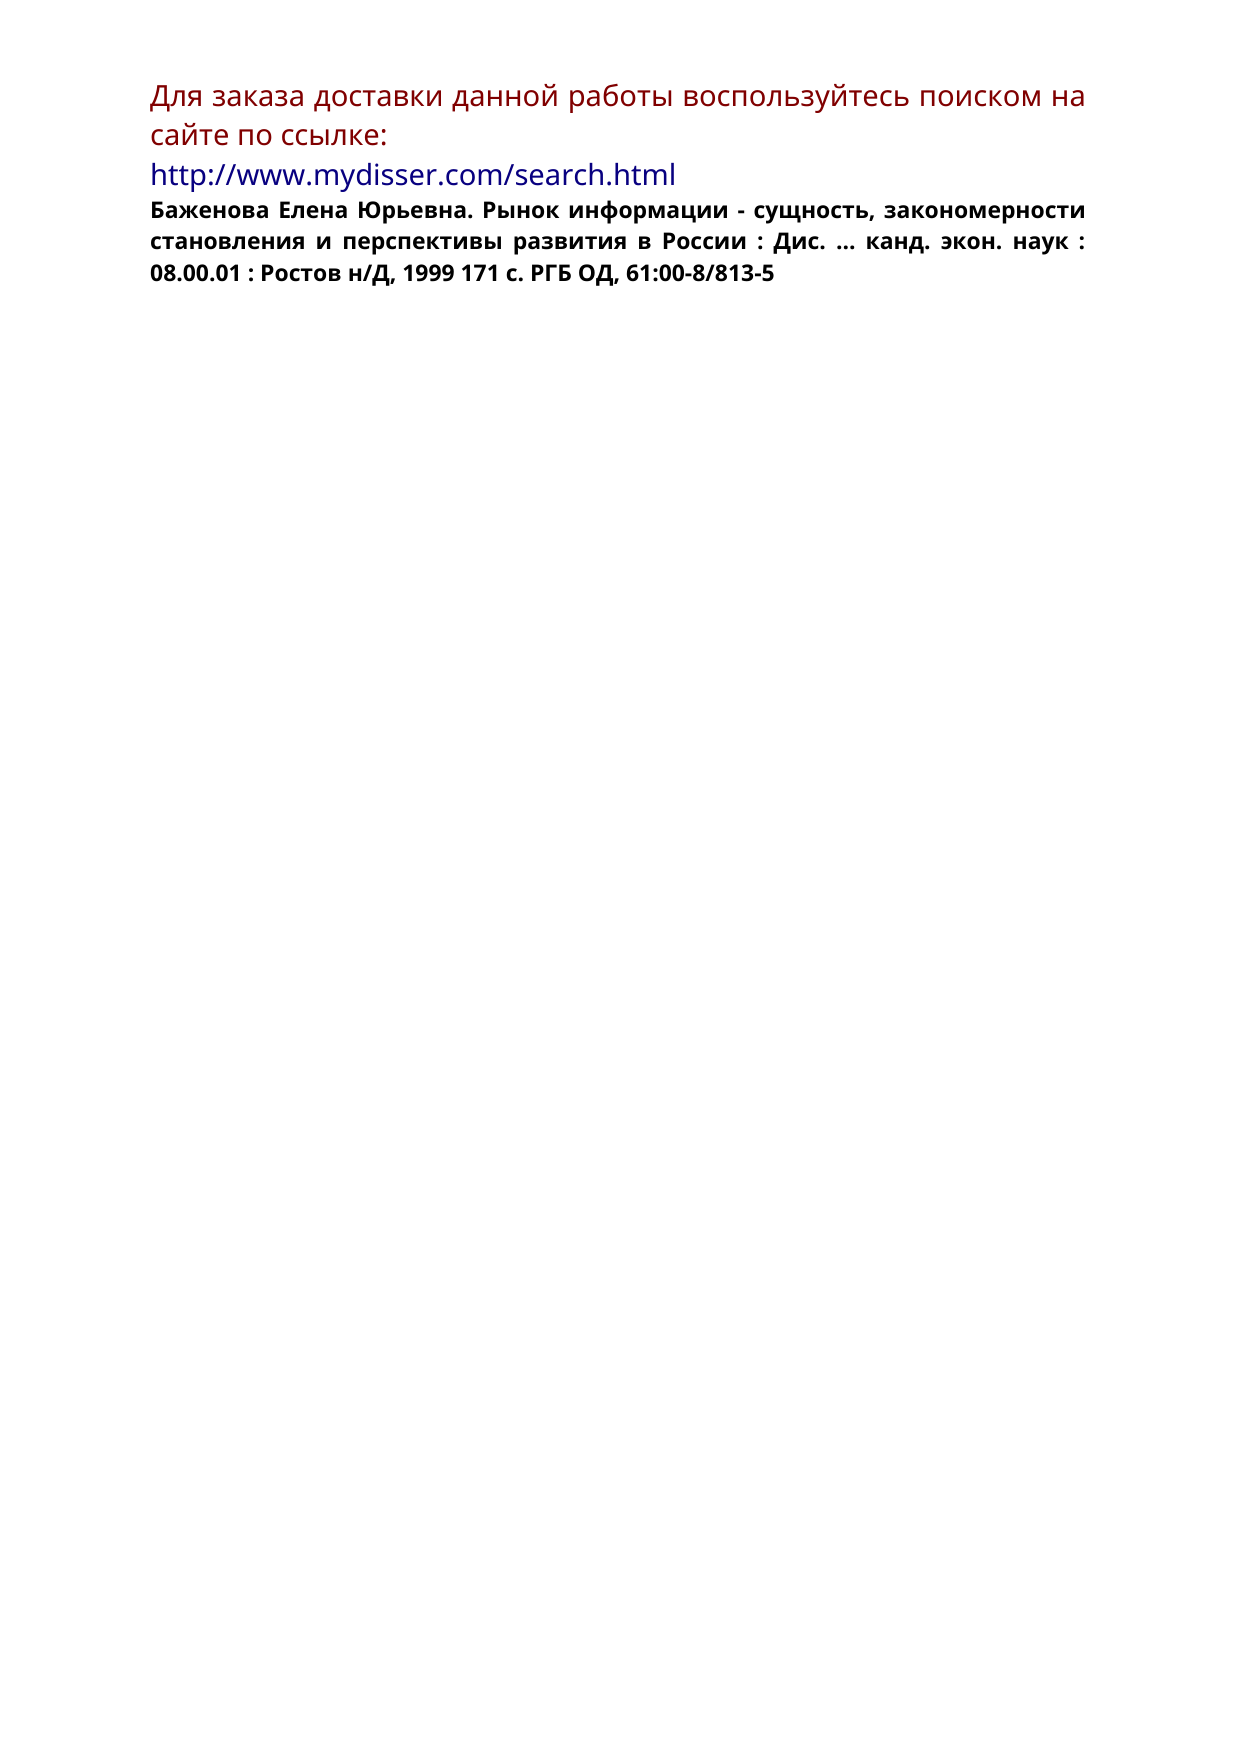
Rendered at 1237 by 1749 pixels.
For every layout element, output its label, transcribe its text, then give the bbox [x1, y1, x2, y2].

text Баженова Елена Юрьевна. Рынок информации - сущность, закономерности становления и перспективы развития в России : Дис. ... канд. экон. наук : 08.00.01 : Ростов н/Д, 1999 171 c. РГБ ОД, 61:00-8/813-5 [150, 194, 1086, 288]
